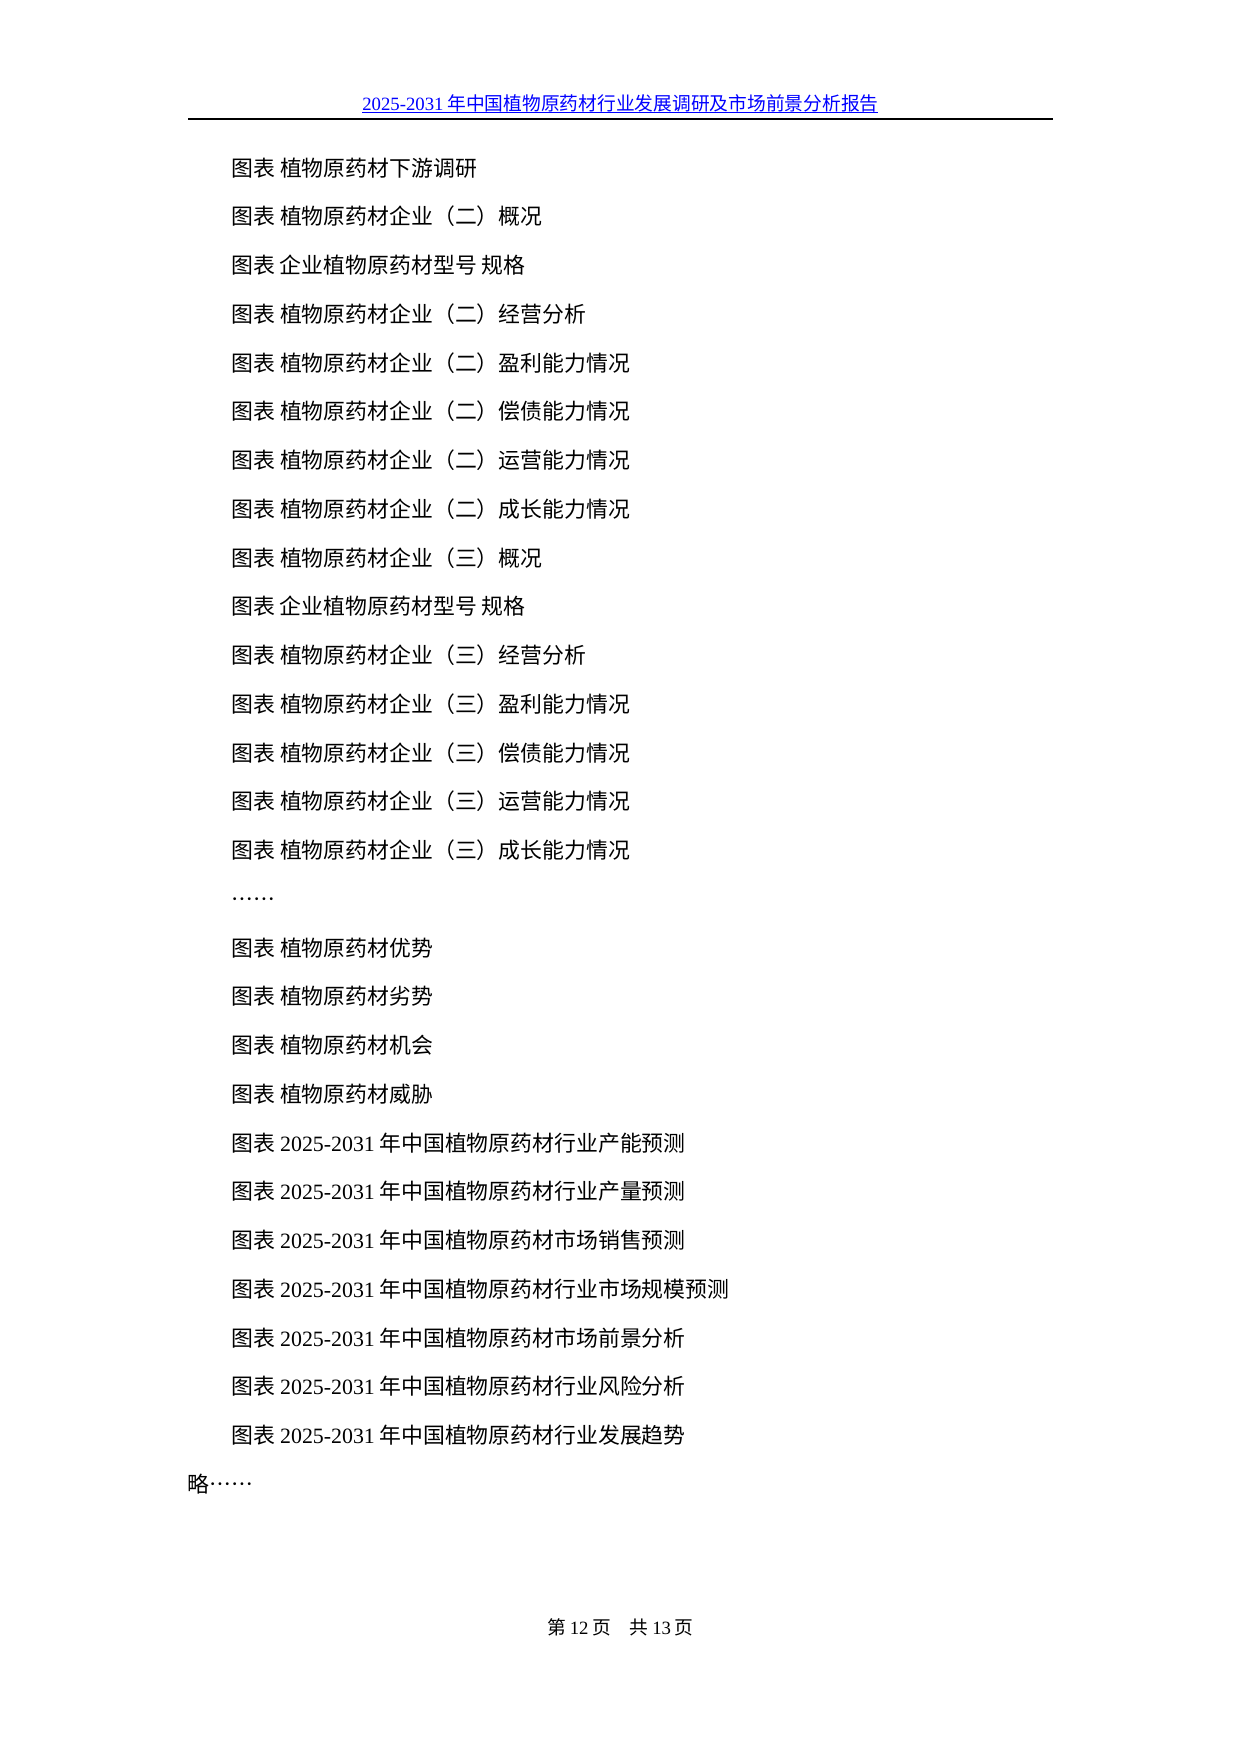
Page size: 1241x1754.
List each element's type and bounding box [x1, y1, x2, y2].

text [187, 150, 1053, 1499]
